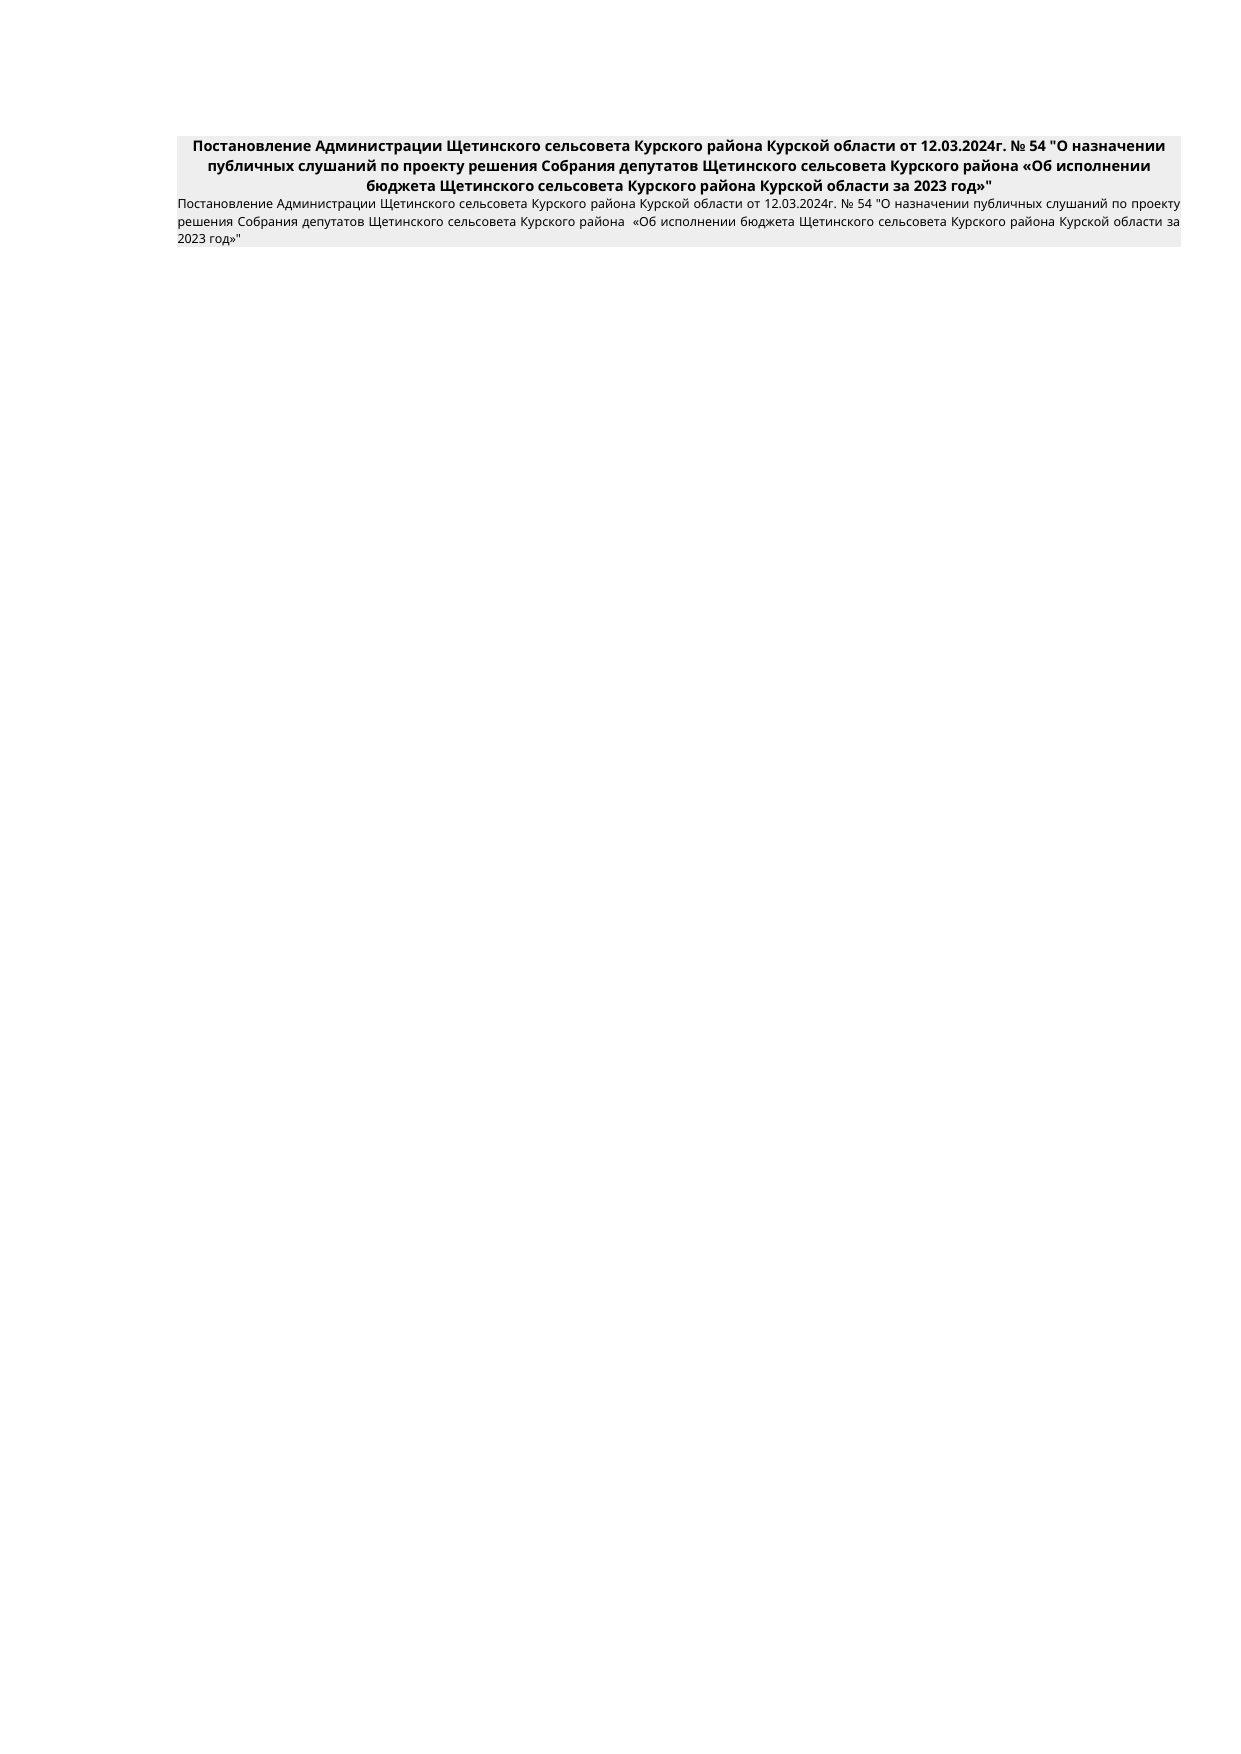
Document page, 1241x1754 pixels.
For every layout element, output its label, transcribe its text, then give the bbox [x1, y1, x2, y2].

text Постановление Администрации Щетинского сельсовета Курского района Курской области от 12.03.2024г. № 54 "О назначении публичных слушаний по проекту решения Собрания депутатов Щетинского сельсовета Курского района «Об исполнении бюджета Щетинского сельсовета Курского района Курской области за 2023 год»" [177, 196, 1181, 247]
text Постановление Администрации Щетинского сельсовета Курского района Курской области от 12.03.2024г. № 54 "О назначении публичных слушаний по проекту решения Собрания депутатов Щетинского сельсовета Курского района «Об исполнении бюджета Щетинского сельсовета Курского района Курской области за 2023 год»" [177, 136, 1181, 196]
